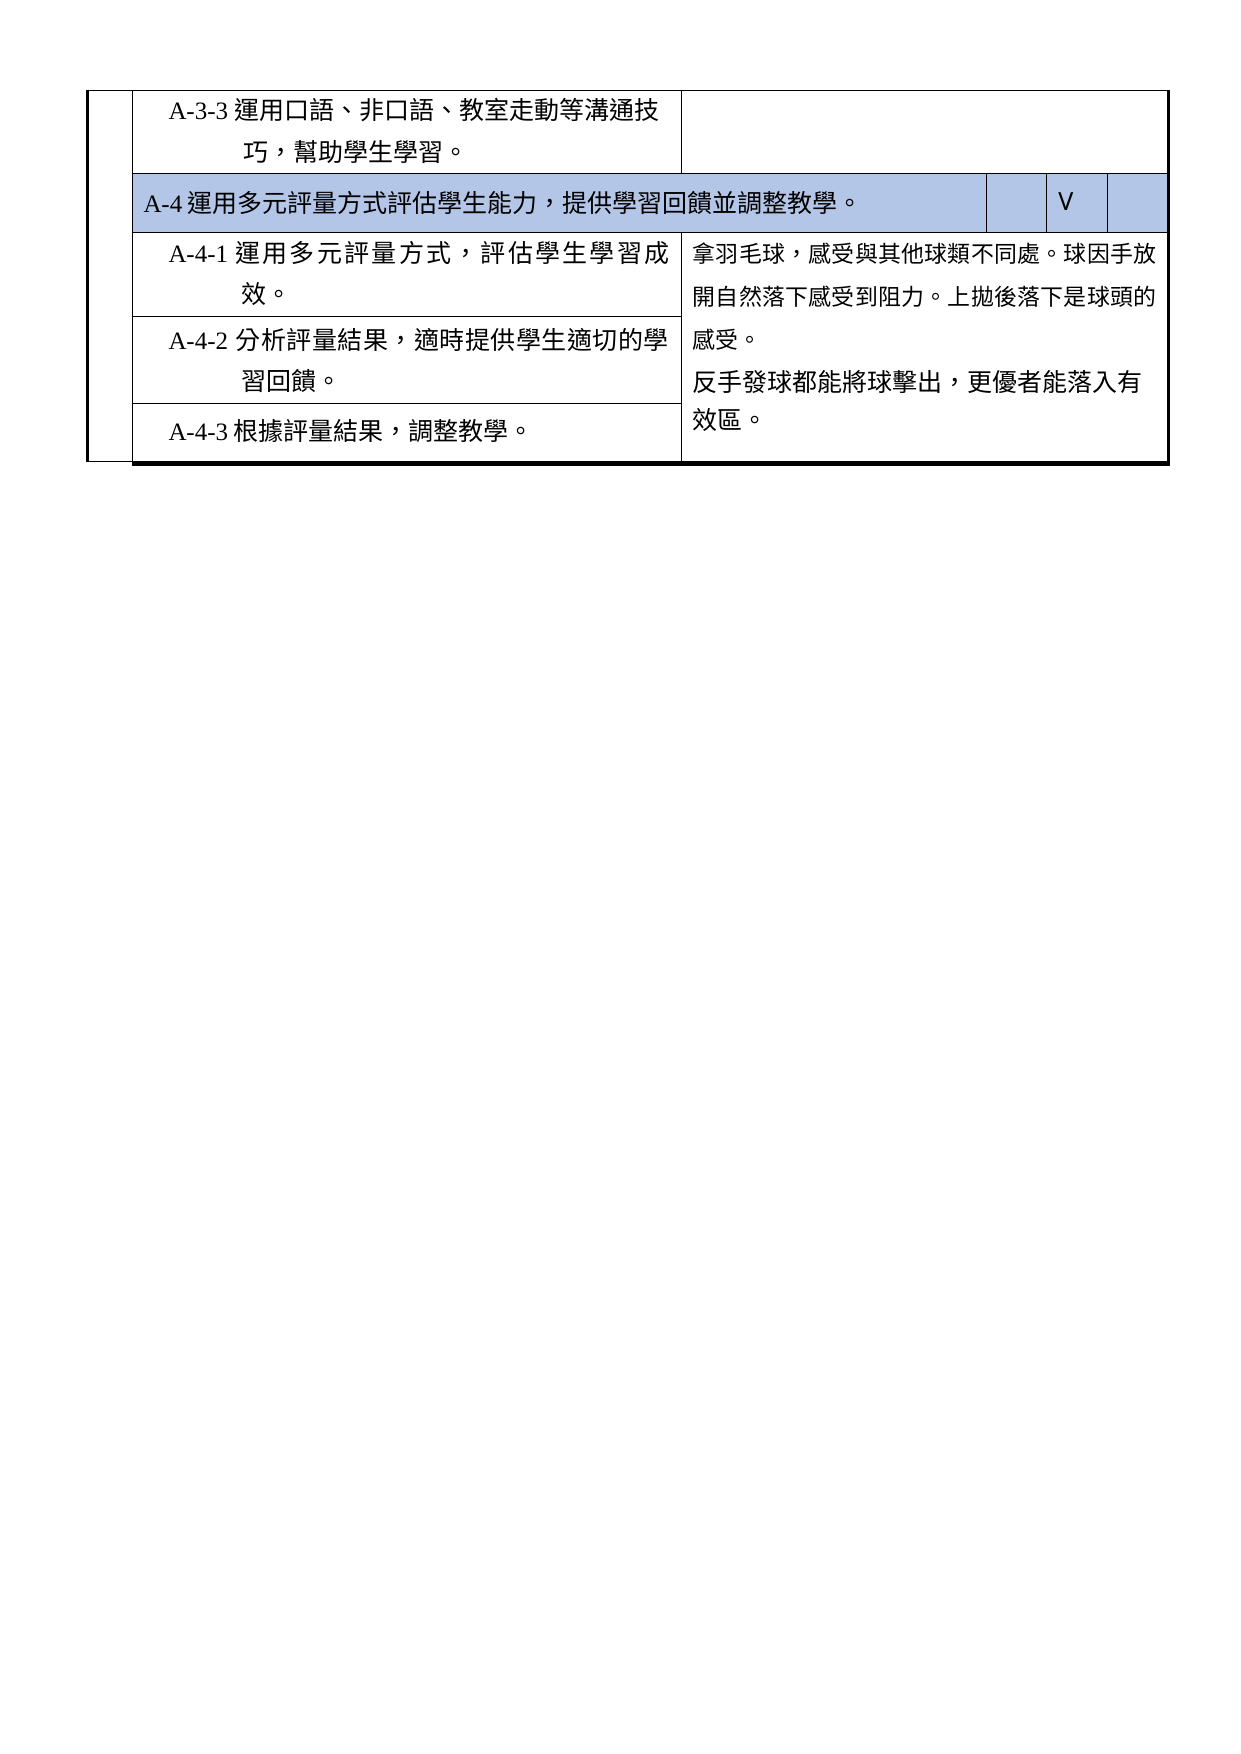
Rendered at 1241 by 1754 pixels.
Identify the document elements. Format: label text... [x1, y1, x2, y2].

table_cell 拿羽毛球，感受與其他球類不同處。球因手放開自然落下感受到阻力。上拋後落下是球頭的感受。 反手發球都能將球擊出，更優者能落入有效區。 [682, 233, 1167, 461]
table_cell A-3-3 運用口語、非口語、教室走動等溝通技 巧，幫助學生學習。 [133, 91, 681, 173]
table_cell [987, 174, 1046, 232]
table_cell A-4-2 分析評量結果，適時提供學生適切的學習回饋。 [133, 317, 681, 402]
table_cell A-4-3根據評量結果，調整教學。 [133, 404, 681, 461]
table_cell A-4-1運用多元評量方式，評估學生學習成效。 [133, 233, 681, 316]
table_cell V [1047, 174, 1107, 232]
table_cell [1108, 174, 1167, 232]
table_cell A-4運用多元評量方式評估學生能力，提供學習回饋並調整教學。 [133, 174, 986, 232]
